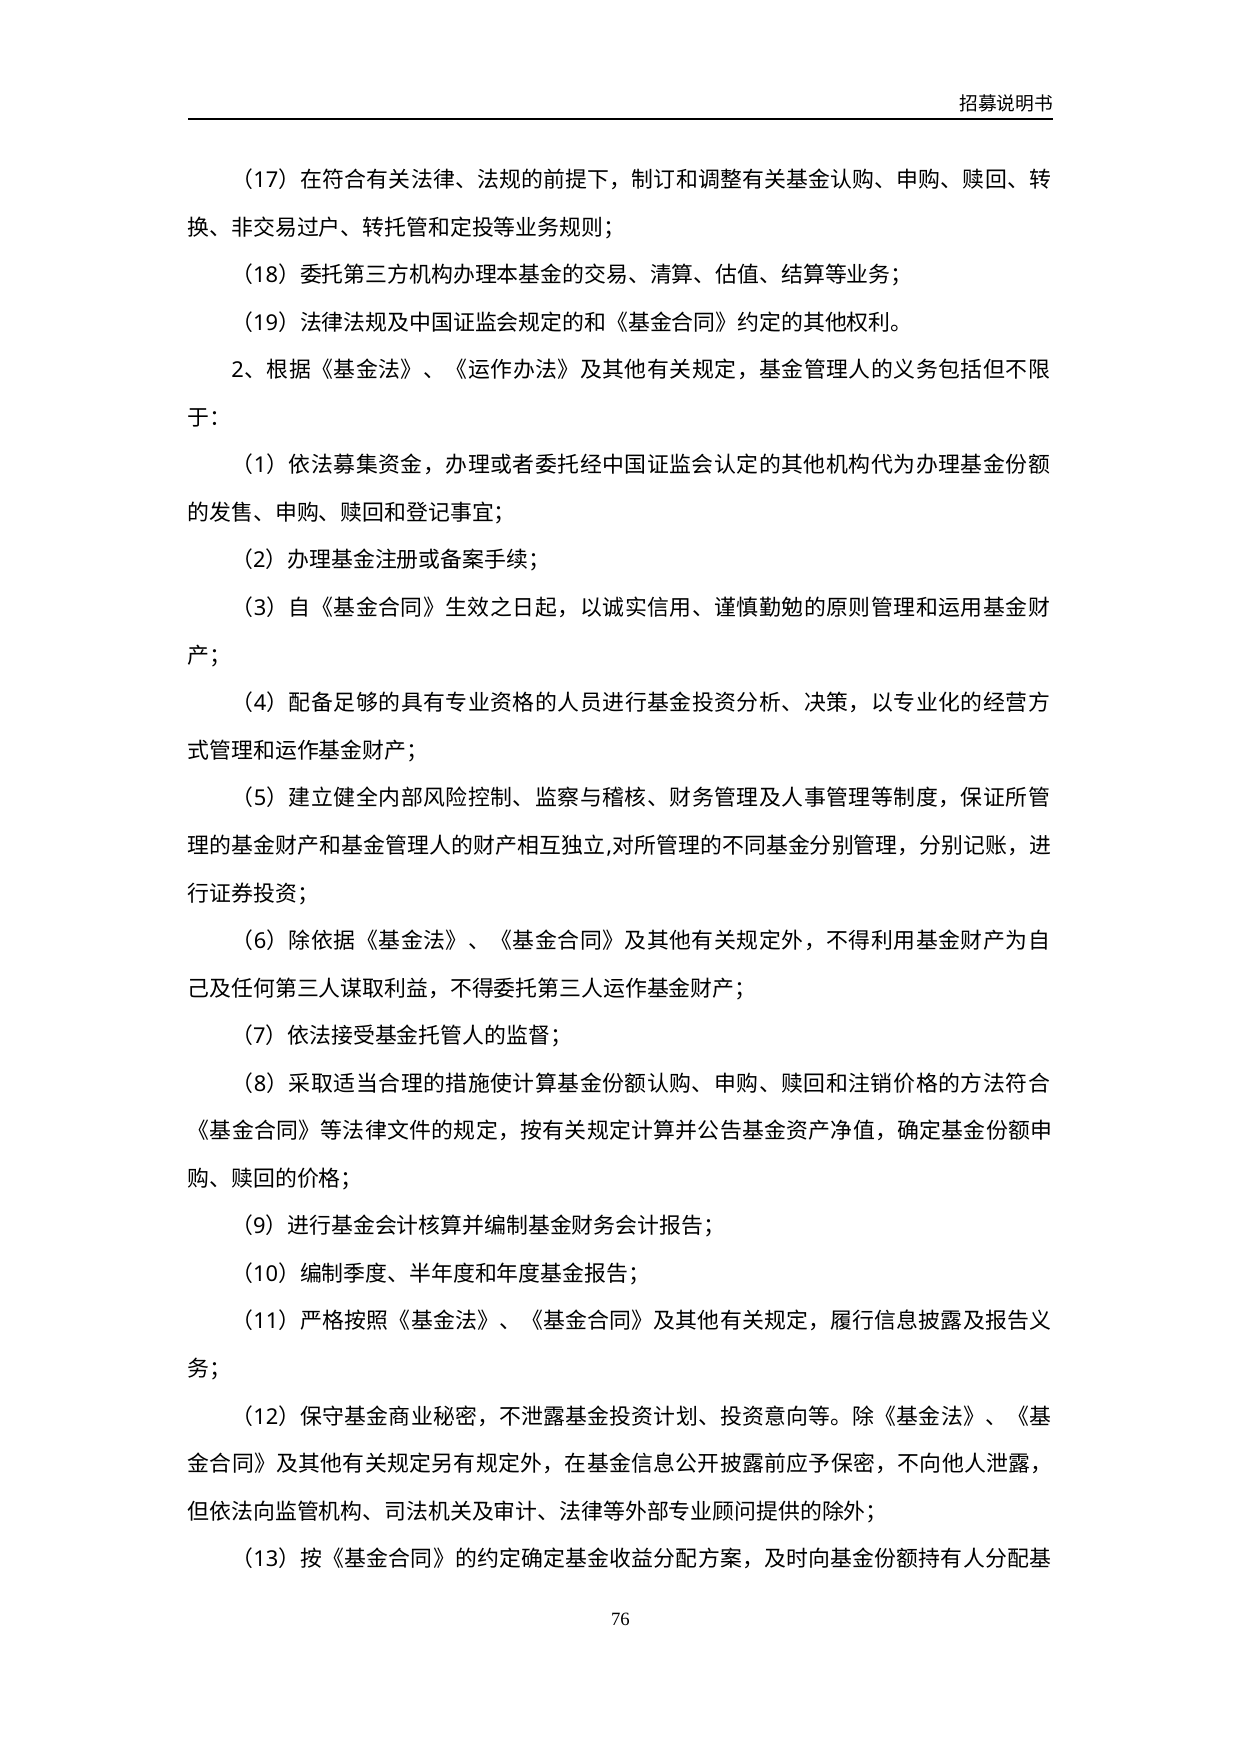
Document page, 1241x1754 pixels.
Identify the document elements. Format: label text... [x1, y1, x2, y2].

text （18）委托第三方机构办理本基金的交易、清算、估值、结算等业务； [187, 257, 1053, 289]
text （9）进行基金会计核算并编制基金财务会计报告； [187, 1208, 1053, 1240]
text （3）自《基金合同》生效之日起，以诚实信用、谨慎勤勉的原则管理和运用基金财产； [187, 590, 1053, 669]
text （6）除依据《基金法》、《基金合同》及其他有关规定外，不得利用基金财产为自己及任何第三人谋取利益，不得委托第三人运作基金财产； [187, 923, 1053, 1002]
text （19）法律法规及中国证监会规定的和《基金合同》约定的其他权利。 [187, 305, 1053, 336]
text （1）依法募集资金，办理或者委托经中国证监会认定的其他机构代为办理基金份额的发售、申购、赎回和登记事宜； [187, 447, 1053, 527]
text （2）办理基金注册或备案手续； [187, 542, 1053, 574]
text 2、根据《基金法》、《运作办法》及其他有关规定，基金管理人的义务包括但不限于： [187, 352, 1053, 432]
text （4）配备足够的具有专业资格的人员进行基金投资分析、决策，以专业化的经营方式管理和运作基金财产； [187, 685, 1053, 764]
text （11）严格按照《基金法》、《基金合同》及其他有关规定，履行信息披露及报告义务； [187, 1303, 1053, 1383]
text （10）编制季度、半年度和年度基金报告； [187, 1256, 1053, 1288]
text （5）建立健全内部风险控制、监察与稽核、财务管理及人事管理等制度，保证所管理的基金财产和基金管理人的财产相互独立,对所管理的不同基金分别管理，分别记账，进行证券投资； [187, 780, 1053, 907]
text （7）依法接受基金托管人的监督； [187, 1018, 1053, 1050]
text （17）在符合有关法律、法规的前提下，制订和调整有关基金认购、申购、赎回、转换、非交易过户、转托管和定投等业务规则； [187, 162, 1053, 241]
text （8）采取适当合理的措施使计算基金份额认购、申购、赎回和注销价格的方法符合《基金合同》等法律文件的规定，按有关规定计算并公告基金资产净值，确定基金份额申购、赎回的价格； [187, 1066, 1053, 1192]
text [187, 1541, 1053, 1573]
text （12）保守基金商业秘密，不泄露基金投资计划、投资意向等。除《基金法》、《基金合同》及其他有关规定另有规定外，在基金信息公开披露前应予保密，不向他人泄露，但依法向监管机构、司法机关及审计、法律等外部专业顾问提供的除外； [187, 1399, 1053, 1525]
